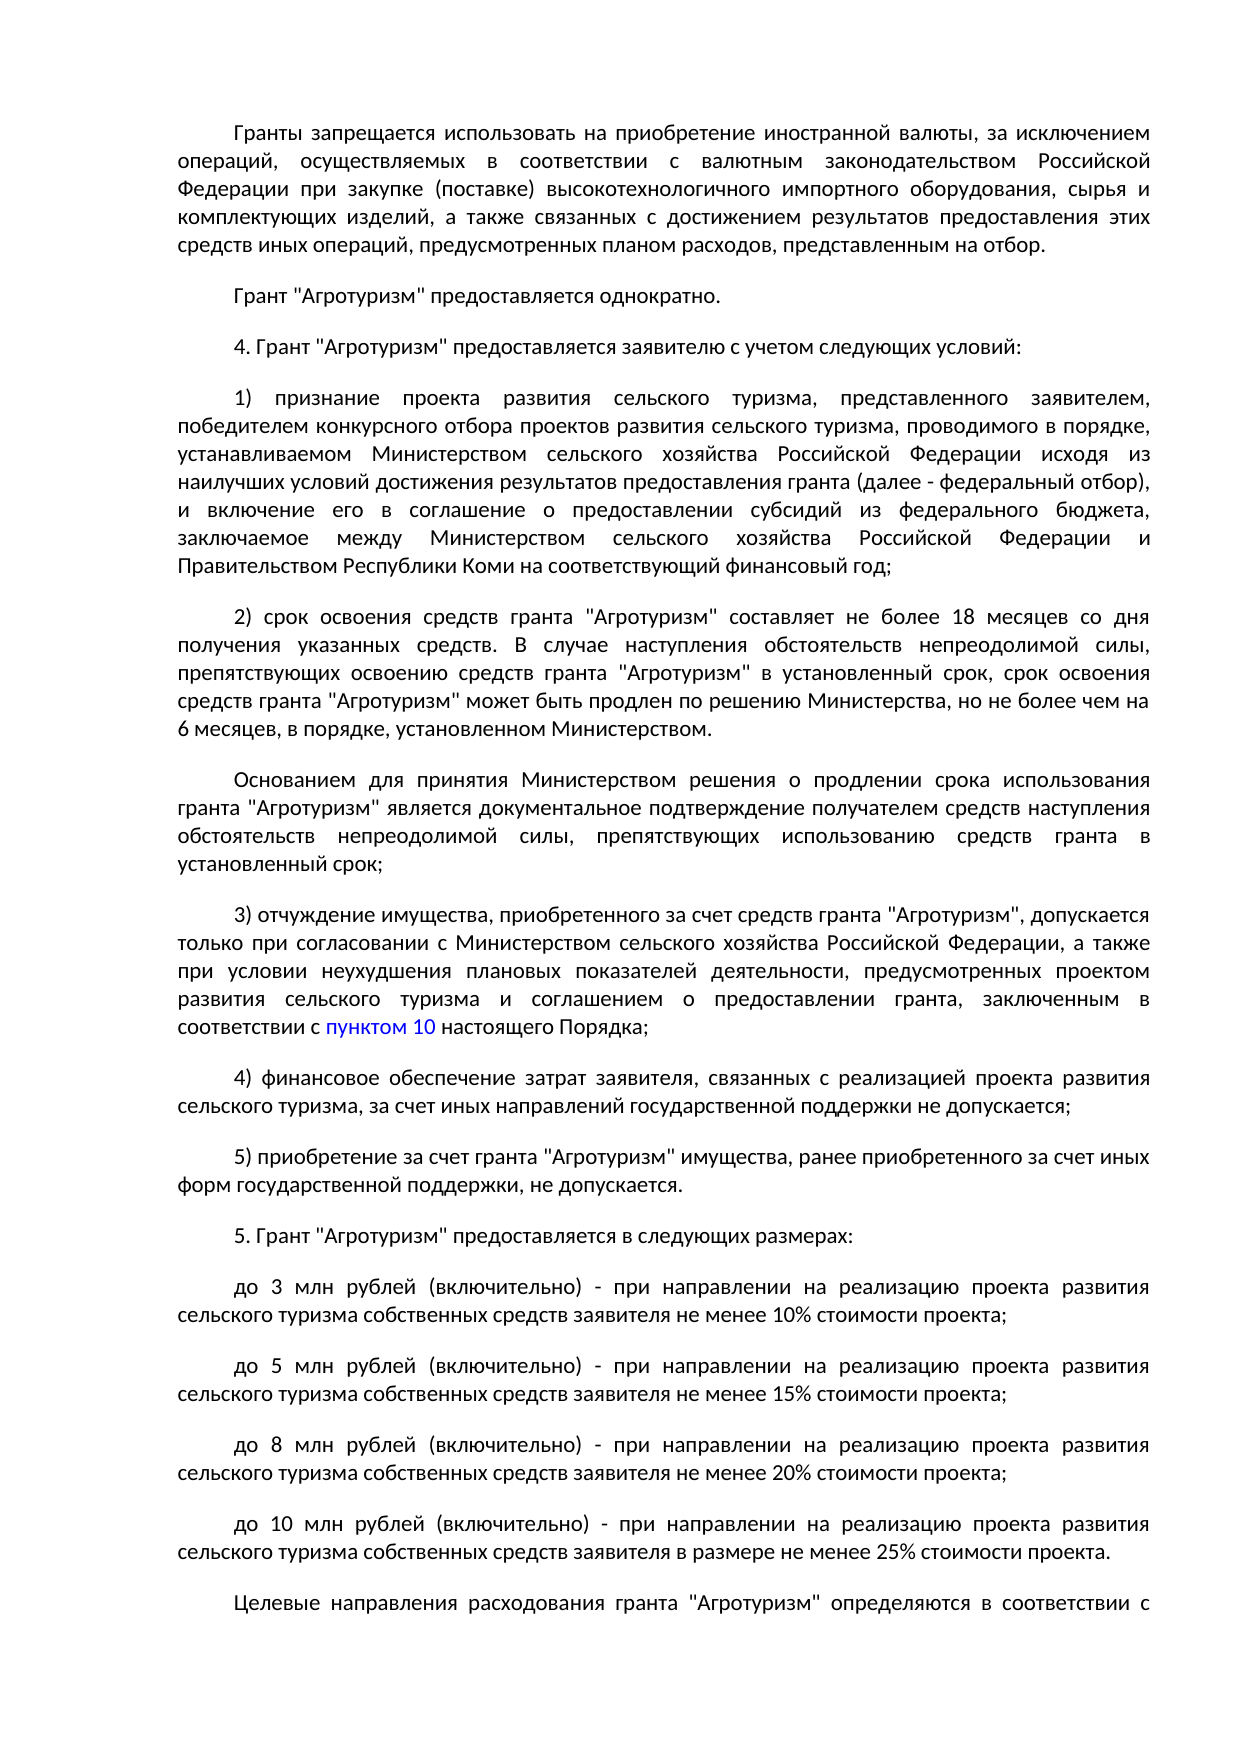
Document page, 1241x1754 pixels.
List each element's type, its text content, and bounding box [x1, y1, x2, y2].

text до 10 млн рублей (включительно) - при направлении на реализацию проекта развития сельского туризма собственных средств заявителя в размере не менее 25% стоимости проекта. [177, 1509, 1152, 1565]
text 4) финансовое обеспечение затрат заявителя, связанных с реализацией проекта развития сельского туризма, за счет иных направлений государственной поддержки не допускается; [177, 1063, 1152, 1119]
text 5) приобретение за счет гранта "Агротуризм" имущества, ранее приобретенного за счет иных форм государственной поддержки, не допускается. [177, 1142, 1152, 1198]
text 3) отчуждение имущества, приобретенного за счет средств гранта "Агротуризм", допускается только при согласовании с Министерством сельского хозяйства Российской Федерации, а также при условии неухудшения плановых показателей деятельности, предусмотренных проектом развития сельского туризма и соглашением о предоставлении гранта, заключенным в соответствии с пунктом 10 настоящего Порядка; [177, 900, 1152, 1040]
text 2) срок освоения средств гранта "Агротуризм" составляет не более 18 месяцев со дня получения указанных средств. В случае наступления обстоятельств непреодолимой силы, препятствующих освоению средств гранта "Агротуризм" в установленный срок, срок освоения средств гранта "Агротуризм" может быть продлен по решению Министерства, но не более чем на 6 месяцев, в порядке, установленном Министерством. [177, 602, 1152, 742]
text до 8 млн рублей (включительно) - при направлении на реализацию проекта развития сельского туризма собственных средств заявителя не менее 20% стоимости проекта; [177, 1430, 1152, 1486]
text до 3 млн рублей (включительно) - при направлении на реализацию проекта развития сельского туризма собственных средств заявителя не менее 10% стоимости проекта; [177, 1272, 1152, 1328]
text Грант "Агротуризм" предоставляется однократно. [177, 281, 1152, 309]
text Гранты запрещается использовать на приобретение иностранной валюты, за исключением операций, осуществляемых в соответствии с валютным законодательством Российской Федерации при закупке (поставке) высокотехнологичного импортного оборудования, сырья и комплектующих изделий, а также связанных с достижением результатов предоставления этих средств иных операций, предусмотренных планом расходов, представленным на отбор. [177, 118, 1152, 258]
text Основанием для принятия Министерством решения о продлении срока использования гранта "Агротуризм" является документальное подтверждение получателем средств наступления обстоятельств непреодолимой силы, препятствующих использованию средств гранта в установленный срок; [177, 765, 1152, 877]
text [177, 1588, 1152, 1616]
text 4. Грант "Агротуризм" предоставляется заявителю с учетом следующих условий: [177, 332, 1152, 360]
text до 5 млн рублей (включительно) - при направлении на реализацию проекта развития сельского туризма собственных средств заявителя не менее 15% стоимости проекта; [177, 1351, 1152, 1407]
text 5. Грант "Агротуризм" предоставляется в следующих размерах: [177, 1221, 1152, 1249]
text 1) признание проекта развития сельского туризма, представленного заявителем, победителем конкурсного отбора проектов развития сельского туризма, проводимого в порядке, устанавливаемом Министерством сельского хозяйства Российской Федерации исходя из наилучших условий достижения результатов предоставления гранта (далее - федеральный отбор), и включение его в соглашение о предоставлении субсидий из федерального бюджета, заключаемое между Министерством сельского хозяйства Российской Федерации и Правительством Республики Коми на соответствующий финансовый год; [177, 383, 1152, 579]
